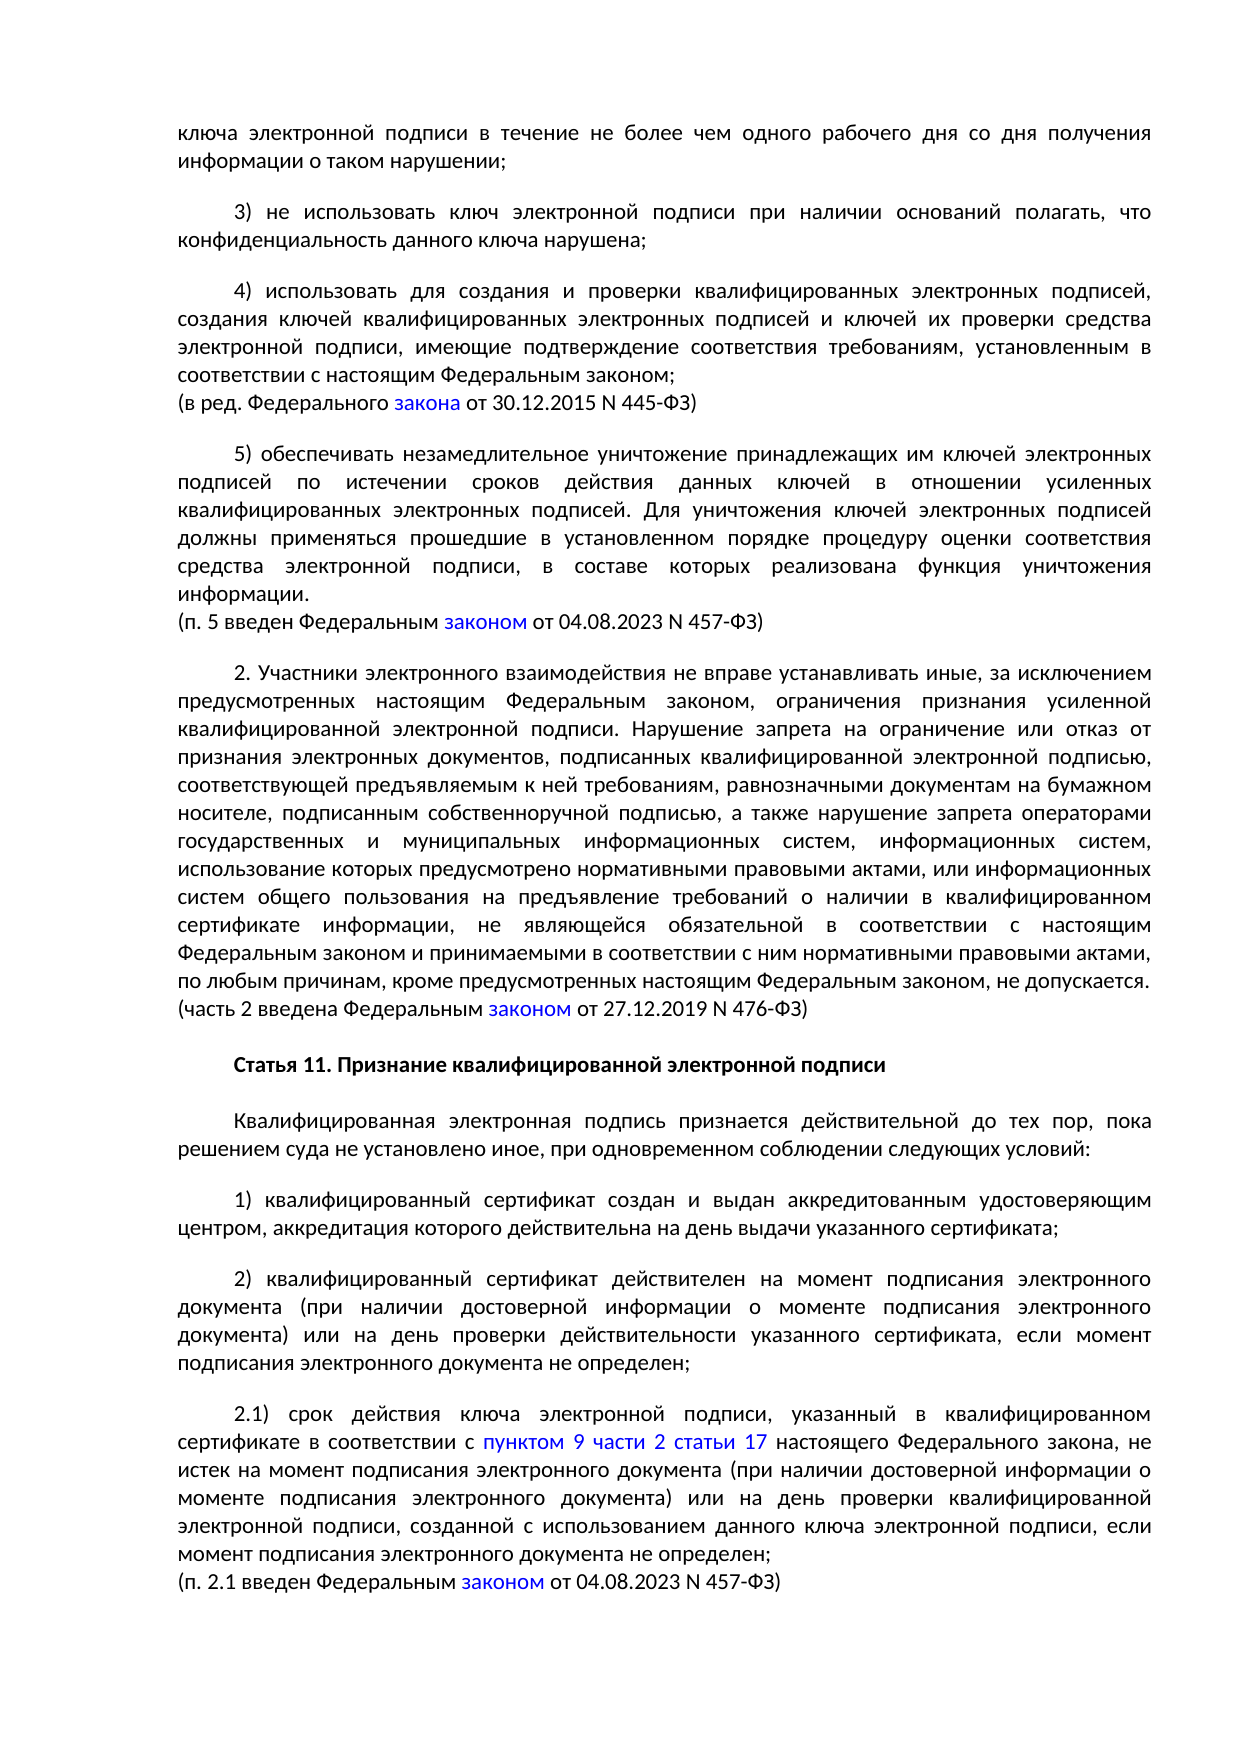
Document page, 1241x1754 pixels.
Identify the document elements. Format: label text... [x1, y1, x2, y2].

text (часть 2 введена Федеральным законом от 27.12.2019 N 476-ФЗ) [177, 994, 1152, 1022]
text Квалифицированная электронная подпись признается действительной до тех пор, пока решением суда не установлено иное, при одновременном соблюдении следующих условий: [177, 1106, 1152, 1162]
text 2.1) срок действия ключа электронной подписи, указанный в квалифицированном сертификате в соответствии с пунктом 9 части 2 статьи 17 настоящего Федерального закона, не истек на момент подписания электронного документа (при наличии достоверной информации о моменте подписания электронного документа) или на день проверки квалифицированной электронной подписи, созданной с использованием данного ключа электронной подписи, если момент подписания электронного документа не определен; [177, 1399, 1152, 1567]
text 5) обеспечивать незамедлительное уничтожение принадлежащих им ключей электронных подписей по истечении сроков действия данных ключей в отношении усиленных квалифицированных электронных подписей. Для уничтожения ключей электронных подписей должны применяться прошедшие в установленном порядке процедуру оценки соответствия средства электронной подписи, в составе которых реализована функция уничтожения информации. [177, 439, 1152, 607]
text 2) квалифицированный сертификат действителен на момент подписания электронного документа (при наличии достоверной информации о моменте подписания электронного документа) или на день проверки действительности указанного сертификата, если момент подписания электронного документа не определен; [177, 1264, 1152, 1376]
text (п. 2.1 введен Федеральным законом от 04.08.2023 N 457-ФЗ) [177, 1567, 1152, 1596]
text 4) использовать для создания и проверки квалифицированных электронных подписей, создания ключей квалифицированных электронных подписей и ключей их проверки средства электронной подписи, имеющие подтверждение соответствия требованиям, установленным в соответствии с настоящим Федеральным законом; [177, 276, 1152, 388]
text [177, 118, 1152, 174]
text 2. Участники электронного взаимодействия не вправе устанавливать иные, за исключением предусмотренных настоящим Федеральным законом, ограничения признания усиленной квалифицированной электронной подписи. Нарушение запрета на ограничение или отказ от признания электронных документов, подписанных квалифицированной электронной подписью, соответствующей предъявляемым к ней требованиям, равнозначными документам на бумажном носителе, подписанным собственноручной подписью, а также нарушение запрета операторами государственных и муниципальных информационных систем, информационных систем, использование которых предусмотрено нормативными правовыми актами, или информационных систем общего пользования на предъявление требований о наличии в квалифицированном сертификате информации, не являющейся обязательной в соответствии с настоящим Федеральным законом и принимаемыми в соответствии с ним нормативными правовыми актами, по любым причинам, кроме предусмотренных настоящим Федеральным законом, не допускается. [177, 658, 1152, 994]
text 3) не использовать ключ электронной подписи при наличии оснований полагать, что конфиденциальность данного ключа нарушена; [177, 197, 1152, 253]
text 1) квалифицированный сертификат создан и выдан аккредитованным удостоверяющим центром, аккредитация которого действительна на день выдачи указанного сертификата; [177, 1185, 1152, 1241]
text (в ред. Федерального закона от 30.12.2015 N 445-ФЗ) [177, 388, 1152, 416]
title Статья 11. Признание квалифицированной электронной подписи [177, 1050, 1152, 1078]
text (п. 5 введен Федеральным законом от 04.08.2023 N 457-ФЗ) [177, 607, 1152, 635]
